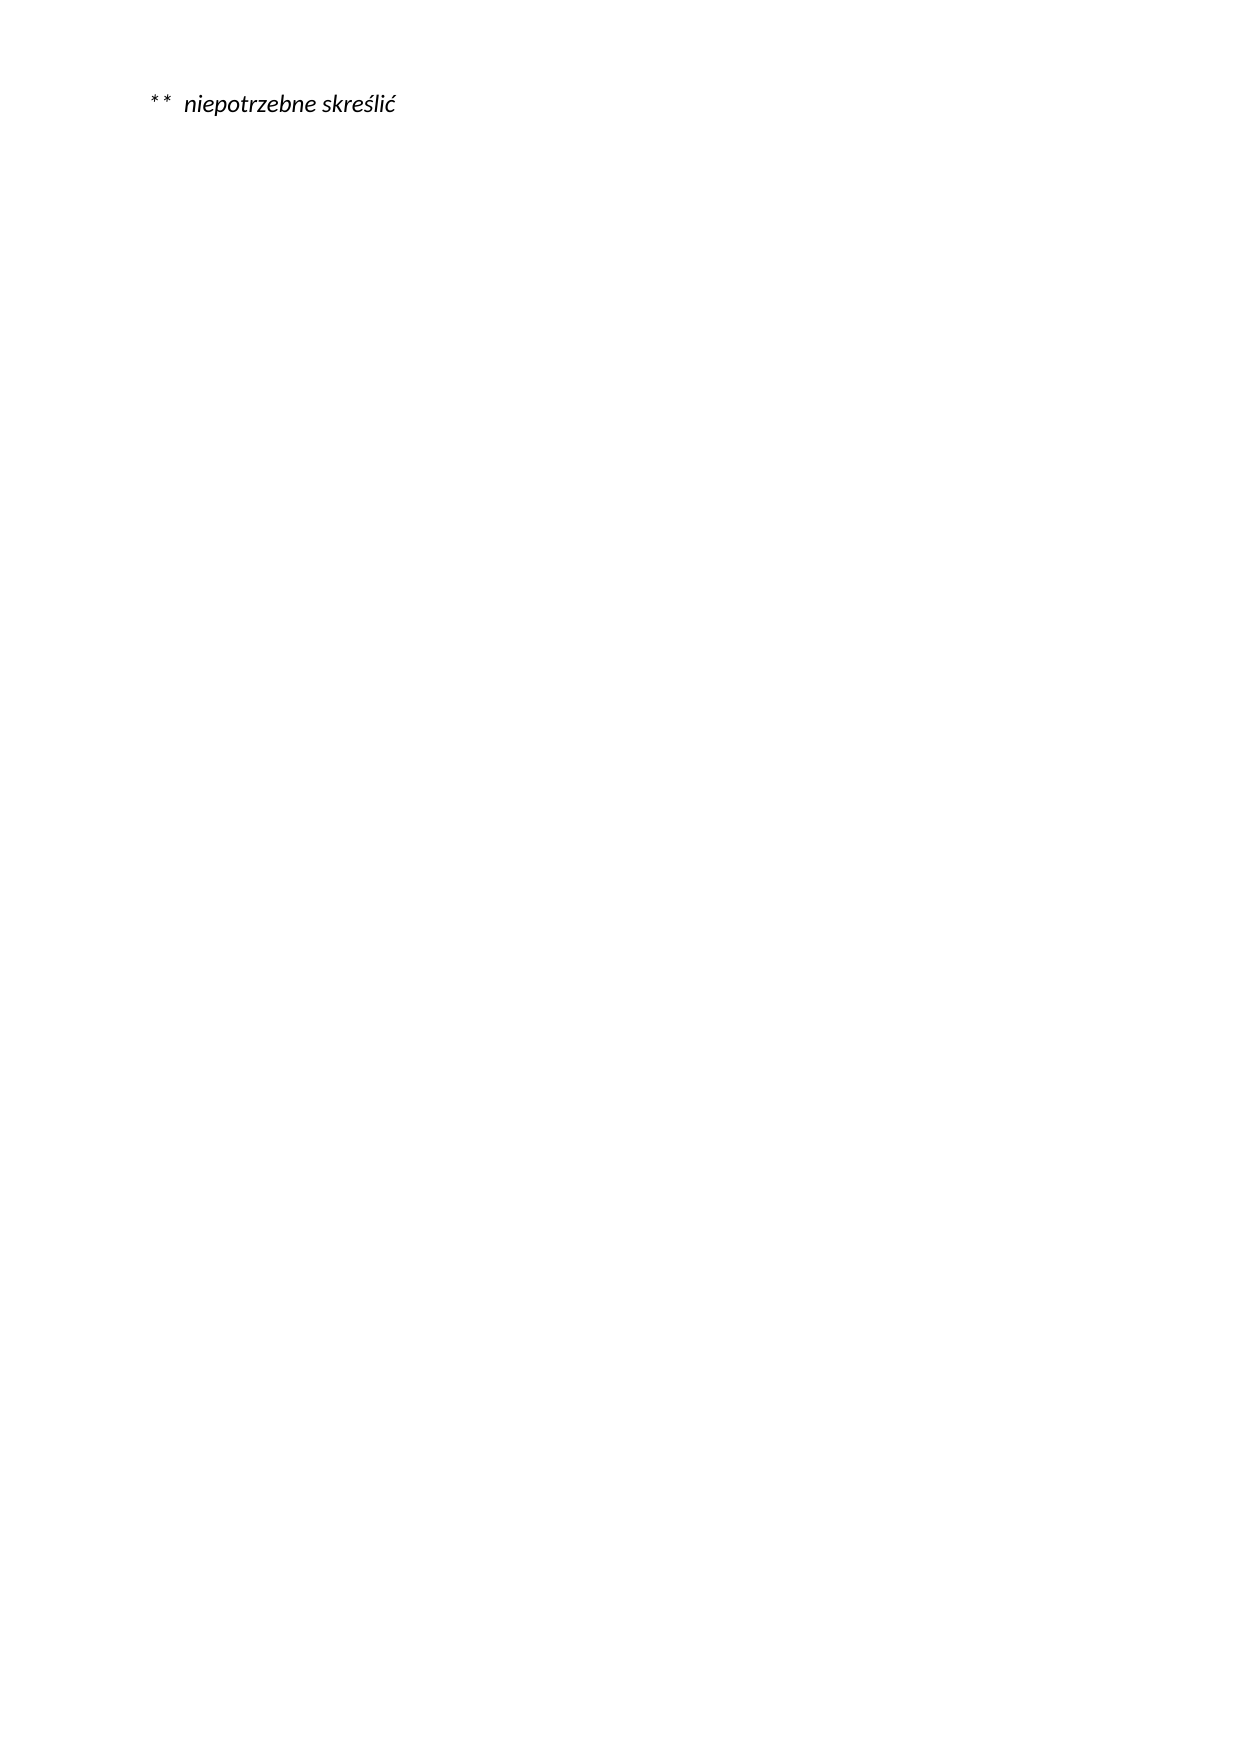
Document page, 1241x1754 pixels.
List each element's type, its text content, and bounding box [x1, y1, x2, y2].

text ** niepotrzebne skreślić [148, 89, 1092, 119]
